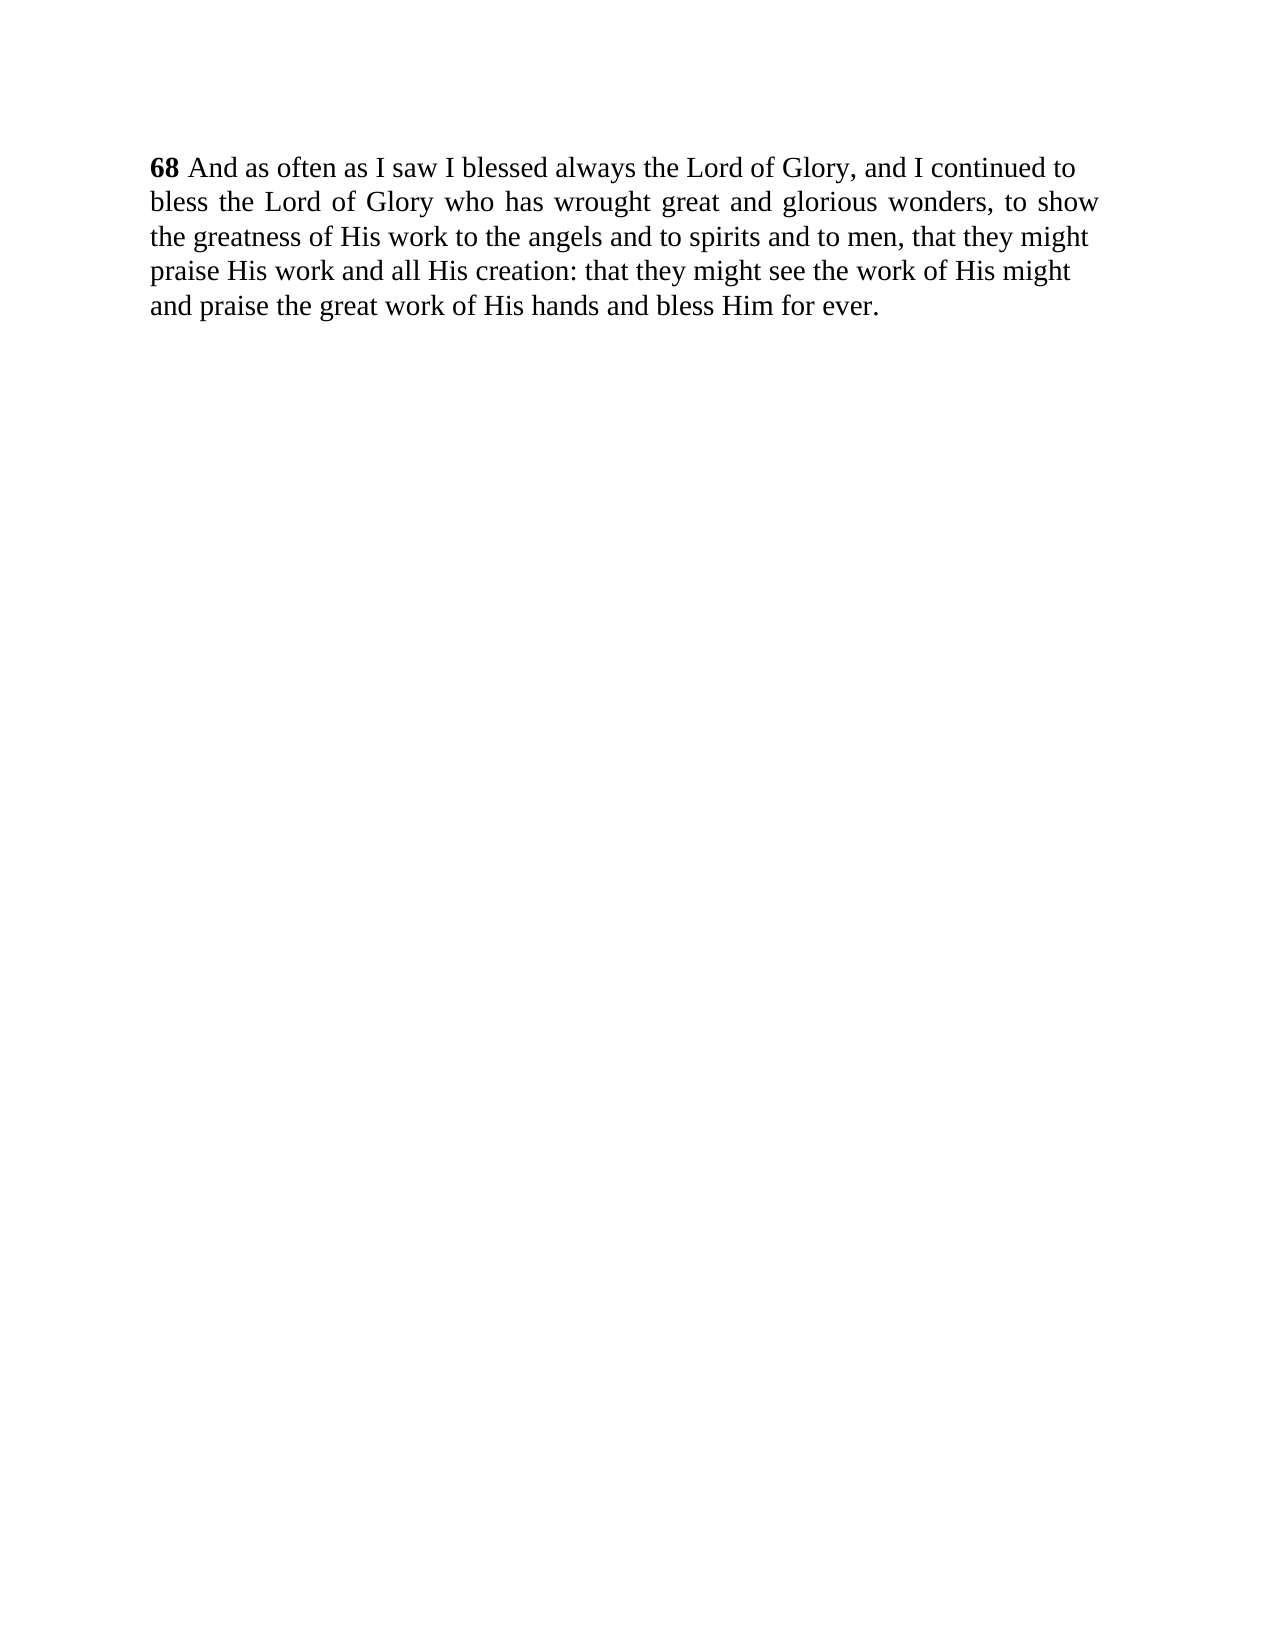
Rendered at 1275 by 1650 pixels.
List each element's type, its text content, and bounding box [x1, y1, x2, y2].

list And as often as I saw I blessed always the Lord of Glory, and I continued to bless the Lord of Glory who has wrought great and glorious wonders, to show the greatness of His work to the angels and to spirits and to men, that they might praise His work and all His creation: that they might see the work of His might and praise the great work of His hands and bless Him for ever. [150, 150, 1116, 321]
